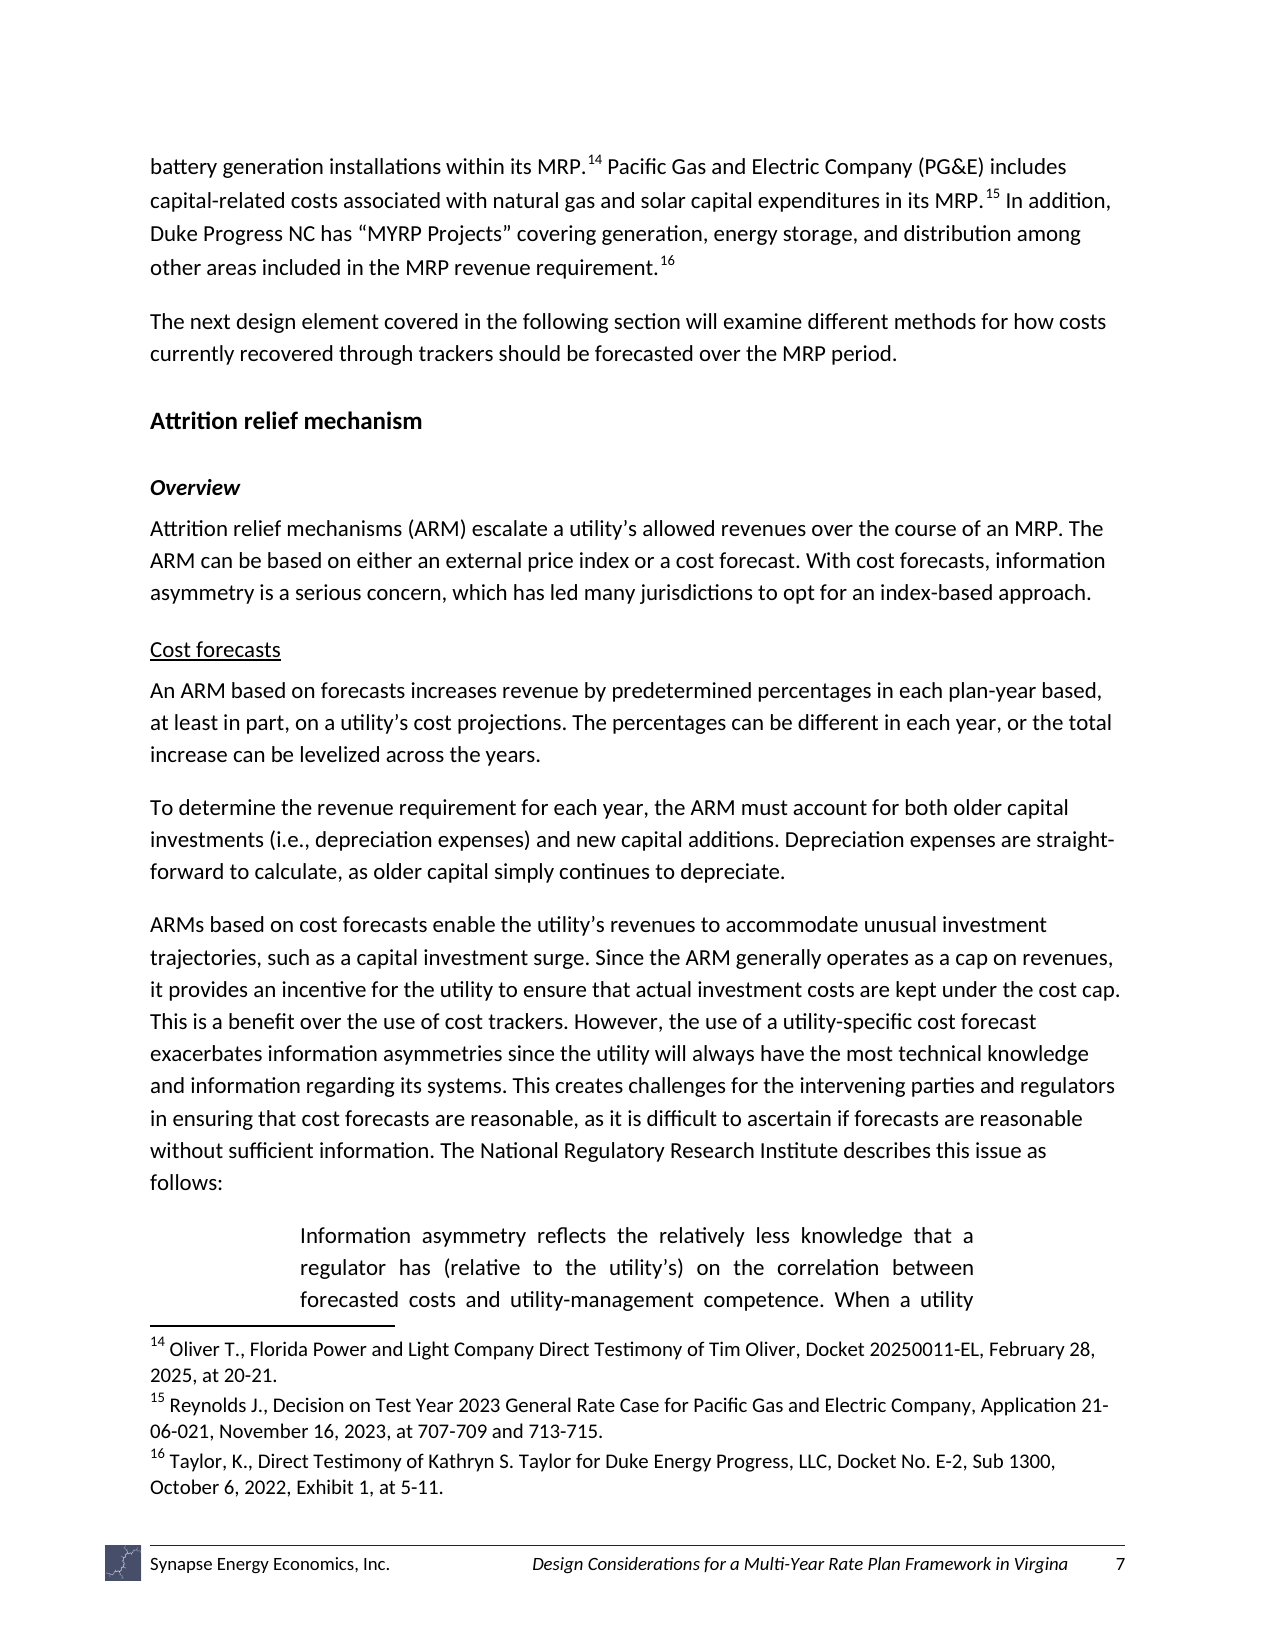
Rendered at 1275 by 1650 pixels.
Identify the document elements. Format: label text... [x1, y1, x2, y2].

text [300, 1221, 975, 1313]
subtitle Overview [150, 473, 1125, 501]
text The next design element covered in the following section will examine different methods for how costs currently recovered through trackers should be forecasted over the MRP period. [150, 307, 1125, 368]
text ARMs based on cost forecasts enable the utility’s revenues to accommodate unusual investment trajectories, such as a capital investment surge. Since the ARM generally operates as a cap on revenues, it provides an incentive for the utility to ensure that actual investment costs are kept under the cost cap. This is a benefit over the use of cost trackers. However, the use of a utility-specific cost forecast exacerbates information asymmetries since the utility will always have the most technical knowledge and information regarding its systems. This creates challenges for the intervening parties and regulators in ensuring that cost forecasts are reasonable, as it is difficult to ascertain if forecasts are reasonable without sufficient information. The National Regulatory Research Institute describes this issue as follows: [150, 911, 1125, 1196]
text Attrition relief mechanisms (ARM) escalate a utility’s allowed revenues over the course of an MRP. The ARM can be based on either an external price index or a cost forecast. With cost forecasts, information asymmetry is a serious concern, which has led many jurisdictions to opt for an index-based approach. [150, 514, 1125, 606]
subtitle Attrition relief mechanism [150, 405, 1125, 436]
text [150, 150, 1125, 282]
subtitle Cost forecasts [150, 635, 1125, 663]
text An ARM based on forecasts increases revenue by predetermined percentages in each plan-year based, at least in part, on a utility’s cost projections. The percentages can be different in each year, or the total increase can be levelized across the years. [150, 676, 1125, 768]
text To determine the revenue requirement for each year, the ARM must account for both older capital investments (i.e., depreciation expenses) and new capital additions. Depreciation expenses are straight-forward to calculate, as older capital simply continues to depreciate. [150, 793, 1125, 886]
